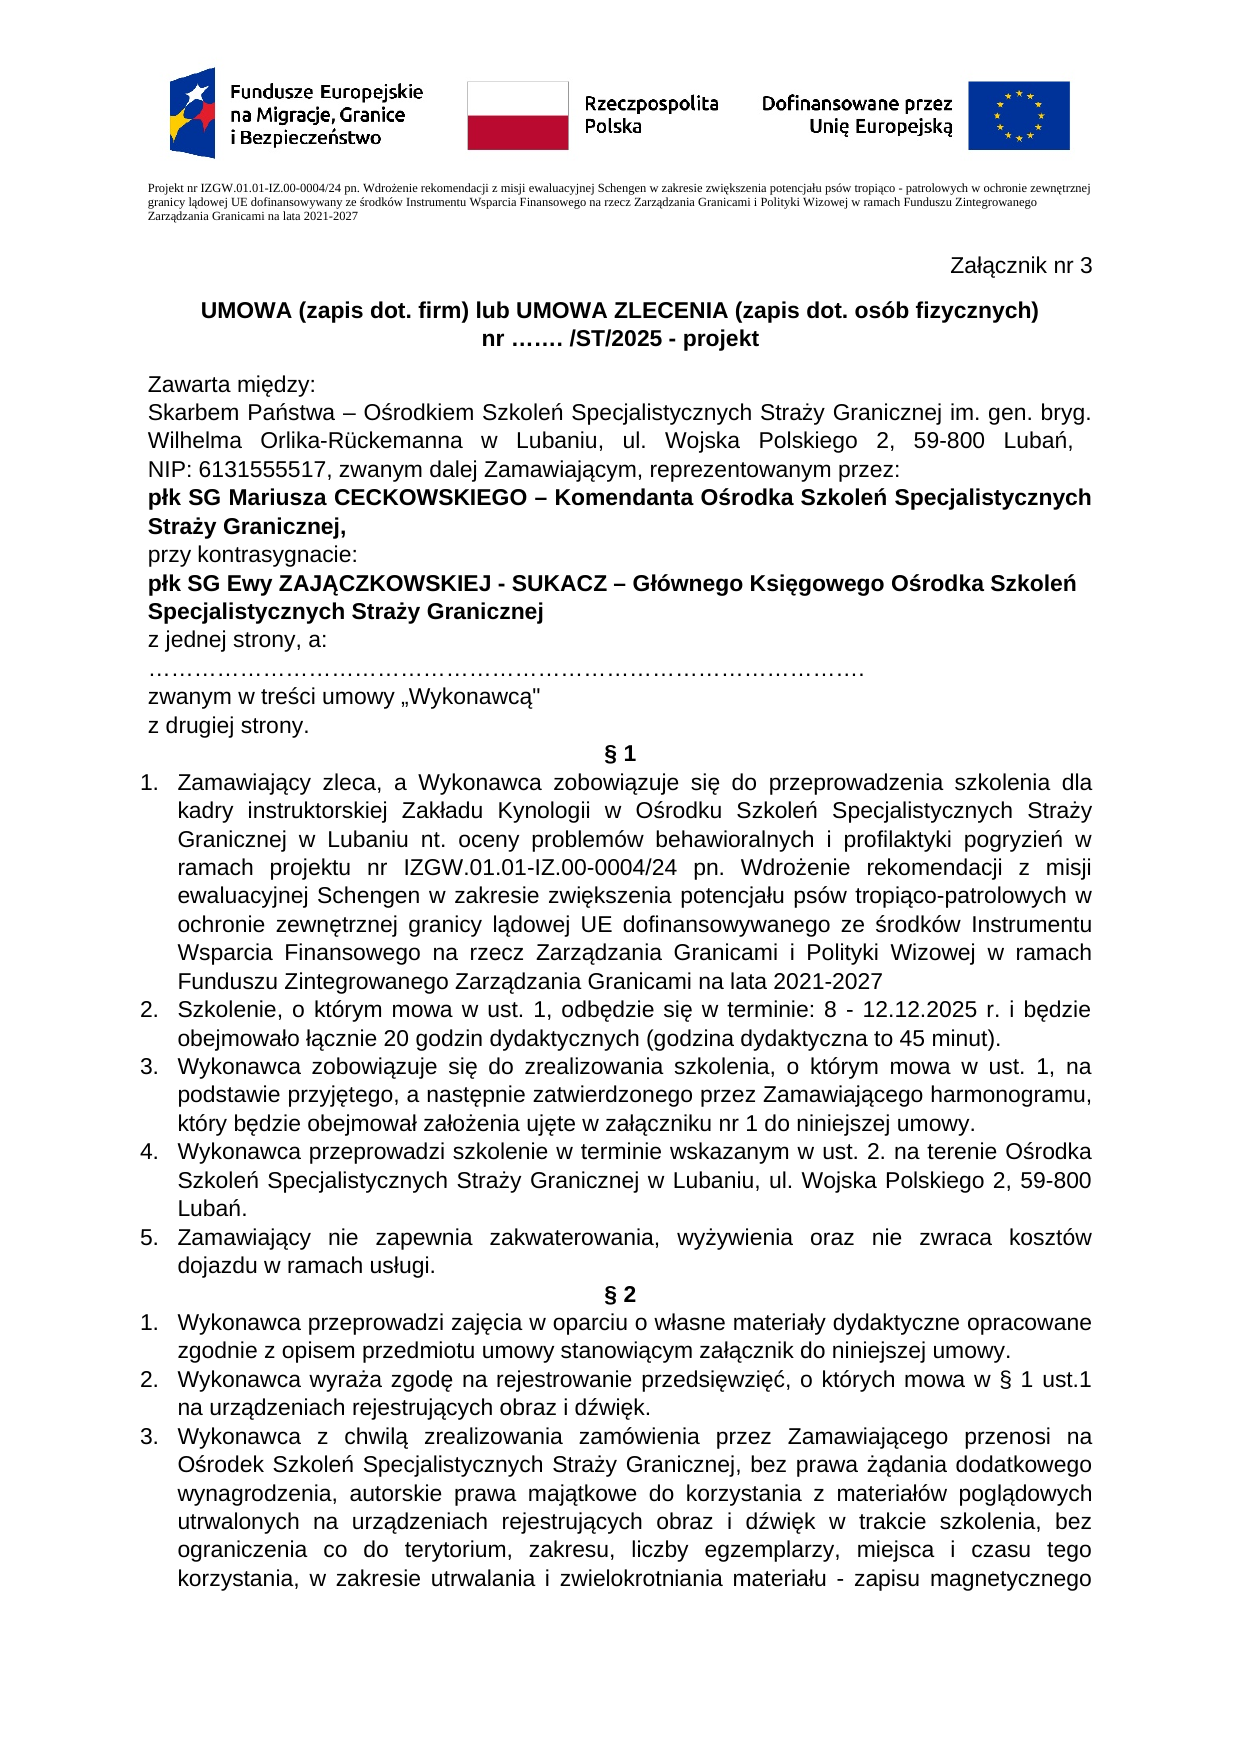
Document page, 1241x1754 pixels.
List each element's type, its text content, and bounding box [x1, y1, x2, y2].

text …………………………………………………………………………………. [148, 655, 1093, 681]
text Skarbem Państwa – Ośrodkiem Szkoleń Specjalistycznych Straży Granicznej im. gen. bryg. Wilhelma Orlika-Rückemanna w Lubaniu, ul. Wojska Polskiego 2, 59-800 Lubań, NIP: 6131555517, zwanym dalej Zamawiającym, reprezentowanym przez: [148, 399, 1093, 482]
text UMOWA (zapis dot. firm) lub UMOWA ZLECENIA (zapis dot. osób fizycznych) [148, 297, 1093, 323]
text Załącznik nr 3 [148, 252, 1093, 278]
list Wykonawca przeprowadzi zajęcia w oparciu o własne materiały dydaktyczne opracowane zgodnie z opisem przedmiotu umowy stanowiącym załącznik do niniejszej umowy. [140, 1309, 1093, 1364]
text z jednej strony, a: [148, 626, 1093, 653]
list Zamawiający nie zapewnia zakwaterowania, wyżywienia oraz nie zwraca kosztów dojazdu w ramach usługi. [140, 1224, 1093, 1278]
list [140, 1423, 1093, 1591]
text Zawarta między: [148, 371, 1093, 397]
text z drugiej strony. [148, 712, 1093, 738]
picture [147, 44, 1092, 181]
list Szkolenie, o którym mowa w ust. 1, odbędzie się w terminie: 8 - 12.12.2025 r. i będzie obejmowało łącznie 20 godzin dydaktycznych (godzina dydaktyczna to 45 minut). [140, 996, 1093, 1051]
list Wykonawca przeprowadzi szkolenie w terminie wskazanym w ust. 2. na terenie Ośrodka Szkoleń Specjalistycznych Straży Granicznej w Lubaniu, ul. Wojska Polskiego 2, 59-800 Lubań. [140, 1138, 1093, 1222]
list Wykonawca zobowiązuje się do zrealizowania szkolenia, o którym mowa w ust. 1, na podstawie przyjętego, a następnie zatwierdzonego przez Zamawiającego harmonogramu, który będzie obejmował założenia ujęte w załączniku nr 1 do niniejszej umowy. [140, 1053, 1093, 1136]
text płk SG Ewy ZAJĄCZKOWSKIEJ - SUKACZ – Głównego Księgowego Ośrodka Szkoleń Specjalistycznych Straży Granicznej [148, 569, 1093, 624]
text § 1 [148, 740, 1093, 767]
text nr ……. /ST/2025 - projekt [148, 325, 1093, 352]
list Wykonawca wyraża zgodę na rejestrowanie przedsięwzięć, o których mowa w § 1 ust.1 na urządzeniach rejestrujących obraz i dźwięk. [140, 1366, 1093, 1421]
text zwanym w treści umowy „Wykonawcą" [148, 683, 1093, 710]
text płk SG Mariusza CECKOWSKIEGO – Komendanta Ośrodka Szkoleń Specjalistycznych Straży Granicznej, [148, 484, 1093, 539]
text § 2 [148, 1281, 1093, 1307]
text przy kontrasygnacie: [148, 541, 1093, 567]
list Zamawiający zleca, a Wykonawca zobowiązuje się do przeprowadzenia szkolenia dla kadry instruktorskiej Zakładu Kynologii w Ośrodku Szkoleń Specjalistycznych Straży Granicznej w Lubaniu nt. oceny problemów behawioralnych i profilaktyki pogryzień w ramach projektu nr IZGW.01.01-IZ.00-0004/24 pn. Wdrożenie rekomendacji z misji ewaluacyjnej Schengen w zakresie zwiększenia potencjału psów tropiąco-patrolowych w ochronie zewnętrznej granicy lądowej UE dofinansowywanego ze środków Instrumentu Wsparcia Finansowego na rzecz Zarządzania Granicami i Polityki Wizowej w ramach Funduszu Zintegrowanego Zarządzania Granicami na lata 2021-2027 [140, 769, 1093, 994]
